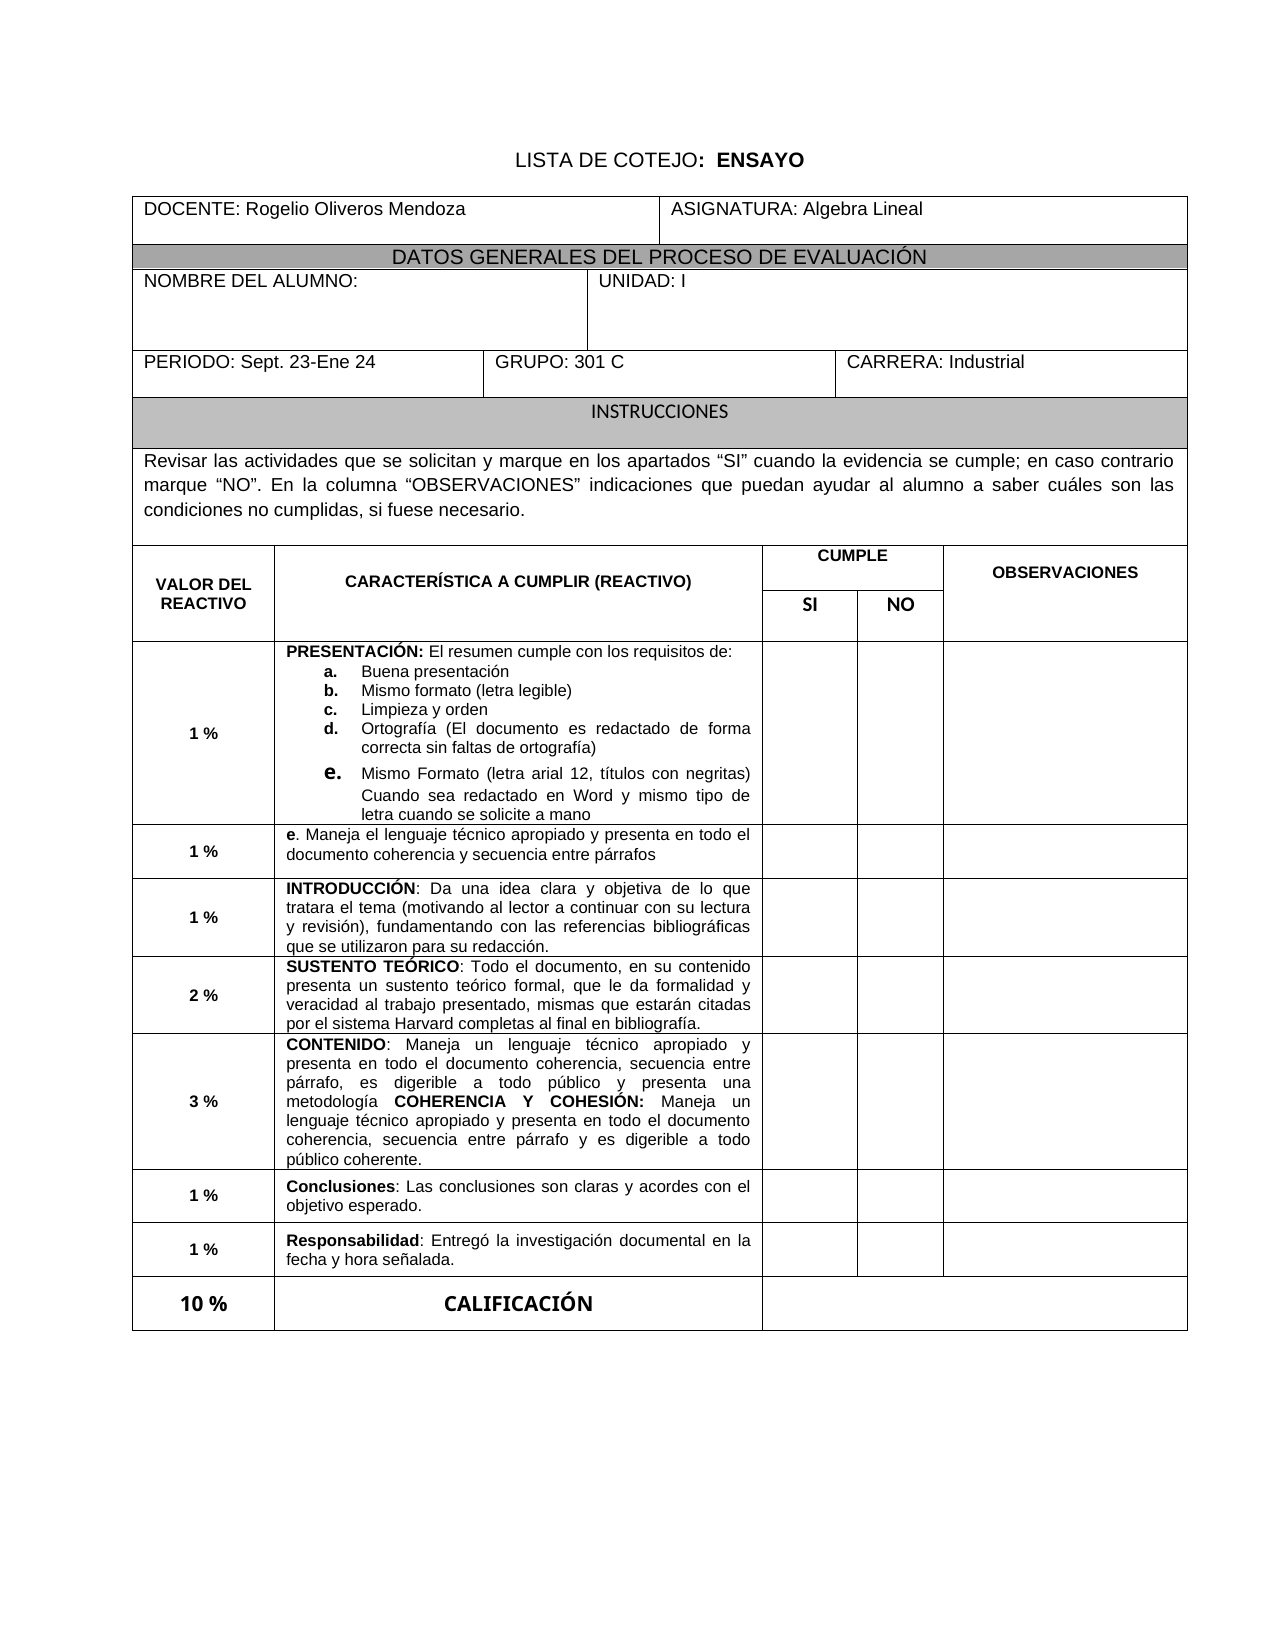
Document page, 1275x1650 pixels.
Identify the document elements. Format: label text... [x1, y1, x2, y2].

table_cell OBSERVACIONES [944, 546, 1187, 641]
table_cell CARACTERÍSTICA A CUMPLIR (REACTIVO) [275, 546, 762, 641]
table_cell GRUPO: 301 C [484, 351, 835, 397]
table_cell [858, 825, 943, 878]
table_cell [763, 1277, 1187, 1330]
table_cell [763, 957, 857, 1033]
table_cell INSTRUCCIONES [133, 398, 1187, 448]
table_cell [763, 825, 857, 878]
table_cell [763, 879, 857, 956]
table_cell 2 % [133, 957, 274, 1033]
table_cell NOMBRE DEL ALUMNO: [133, 270, 587, 350]
table_cell DOCENTE: Rogelio Oliveros Mendoza [133, 197, 659, 243]
table_cell [944, 879, 1187, 956]
table_cell [858, 1034, 943, 1168]
table_cell 1 % [133, 1170, 274, 1222]
table_cell PERIODO: Sept. 23-Ene 24 [133, 351, 483, 397]
table_cell [944, 825, 1187, 878]
table_cell SI [763, 591, 857, 641]
table_cell [944, 1034, 1187, 1168]
table_cell UNIDAD: I [588, 270, 1187, 350]
table_cell 1 % [133, 825, 274, 878]
table_cell Responsabilidad: Entregó la investigación documental en la fecha y hora señalada. [275, 1223, 762, 1276]
table_cell Conclusiones: Las conclusiones son claras y acordes con el objetivo esperado. [275, 1170, 762, 1222]
table_cell [858, 1223, 943, 1276]
table_cell [944, 957, 1187, 1033]
table_cell [858, 879, 943, 956]
table_cell [763, 1170, 857, 1222]
table_cell VALOR DEL REACTIVO [133, 546, 274, 641]
table_cell 1 % [133, 1223, 274, 1276]
table_header LISTA DE COTEJO: ENSAYO [132, 148, 1187, 196]
table_cell PRESENTACIÓN: El resumen cumple con los requisitos de: Buena presentación Mismo formato (letra legible) Limpieza y orden Ortografía (El documento es redactado de forma correcta sin faltas de ortografía) Mismo Formato (letra arial 12, títulos con negritas) Cuando sea redactado en Word y mismo tipo de letra cuando se solicite a mano [275, 642, 762, 824]
table_cell [763, 642, 857, 824]
table_cell [763, 1223, 857, 1276]
table_cell CARRERA: Industrial [836, 351, 1187, 397]
table_cell [763, 1034, 857, 1168]
table_cell ASIGNATURA: Algebra Lineal [660, 197, 1187, 243]
table_cell CUMPLE [763, 546, 943, 590]
table_cell 10 % [133, 1277, 274, 1330]
table_cell [944, 1170, 1187, 1222]
table_cell INTRODUCCIÓN: Da una idea clara y objetiva de lo que tratara el tema (motivando al lector a continuar con su lectura y revisión), fundamentando con las referencias bibliográficas que se utilizaron para su redacción. [275, 879, 762, 956]
table_cell e. Maneja el lenguaje técnico apropiado y presenta en todo el documento coherencia y secuencia entre párrafos [275, 825, 762, 878]
table_cell CALIFICACIÓN [275, 1277, 762, 1330]
table_cell [858, 957, 943, 1033]
table_cell [858, 1170, 943, 1222]
table_cell CONTENIDO: Maneja un lenguaje técnico apropiado y presenta en todo el documento coherencia, secuencia entre párrafo, es digerible a todo público y presenta una metodología COHERENCIA Y COHESIÓN: Maneja un lenguaje técnico apropiado y presenta en todo el documento coherencia, secuencia entre párrafo y es digerible a todo público coherente. [275, 1034, 762, 1168]
table_cell DATOS GENERALES DEL PROCESO DE EVALUACIÓN [133, 245, 1187, 268]
table_cell 1 % [133, 642, 274, 824]
table_cell 1 % [133, 879, 274, 956]
table_cell SUSTENTO TEÓRICO: Todo el documento, en su contenido presenta un sustento teórico formal, que le da formalidad y veracidad al trabajo presentado, mismas que estarán citadas por el sistema Harvard completas al final en bibliografía. [275, 957, 762, 1033]
table_cell [944, 642, 1187, 824]
table_cell [858, 642, 943, 824]
table_cell Revisar las actividades que se solicitan y marque en los apartados “SI” cuando la evidencia se cumple; en caso contrario marque “NO”. En la columna “OBSERVACIONES” indicaciones que puedan ayudar al alumno a saber cuáles son las condiciones no cumplidas, si fuese necesario. [133, 449, 1187, 545]
table_cell [944, 1223, 1187, 1276]
table_cell NO [858, 591, 943, 641]
table_cell 3 % [133, 1034, 274, 1168]
